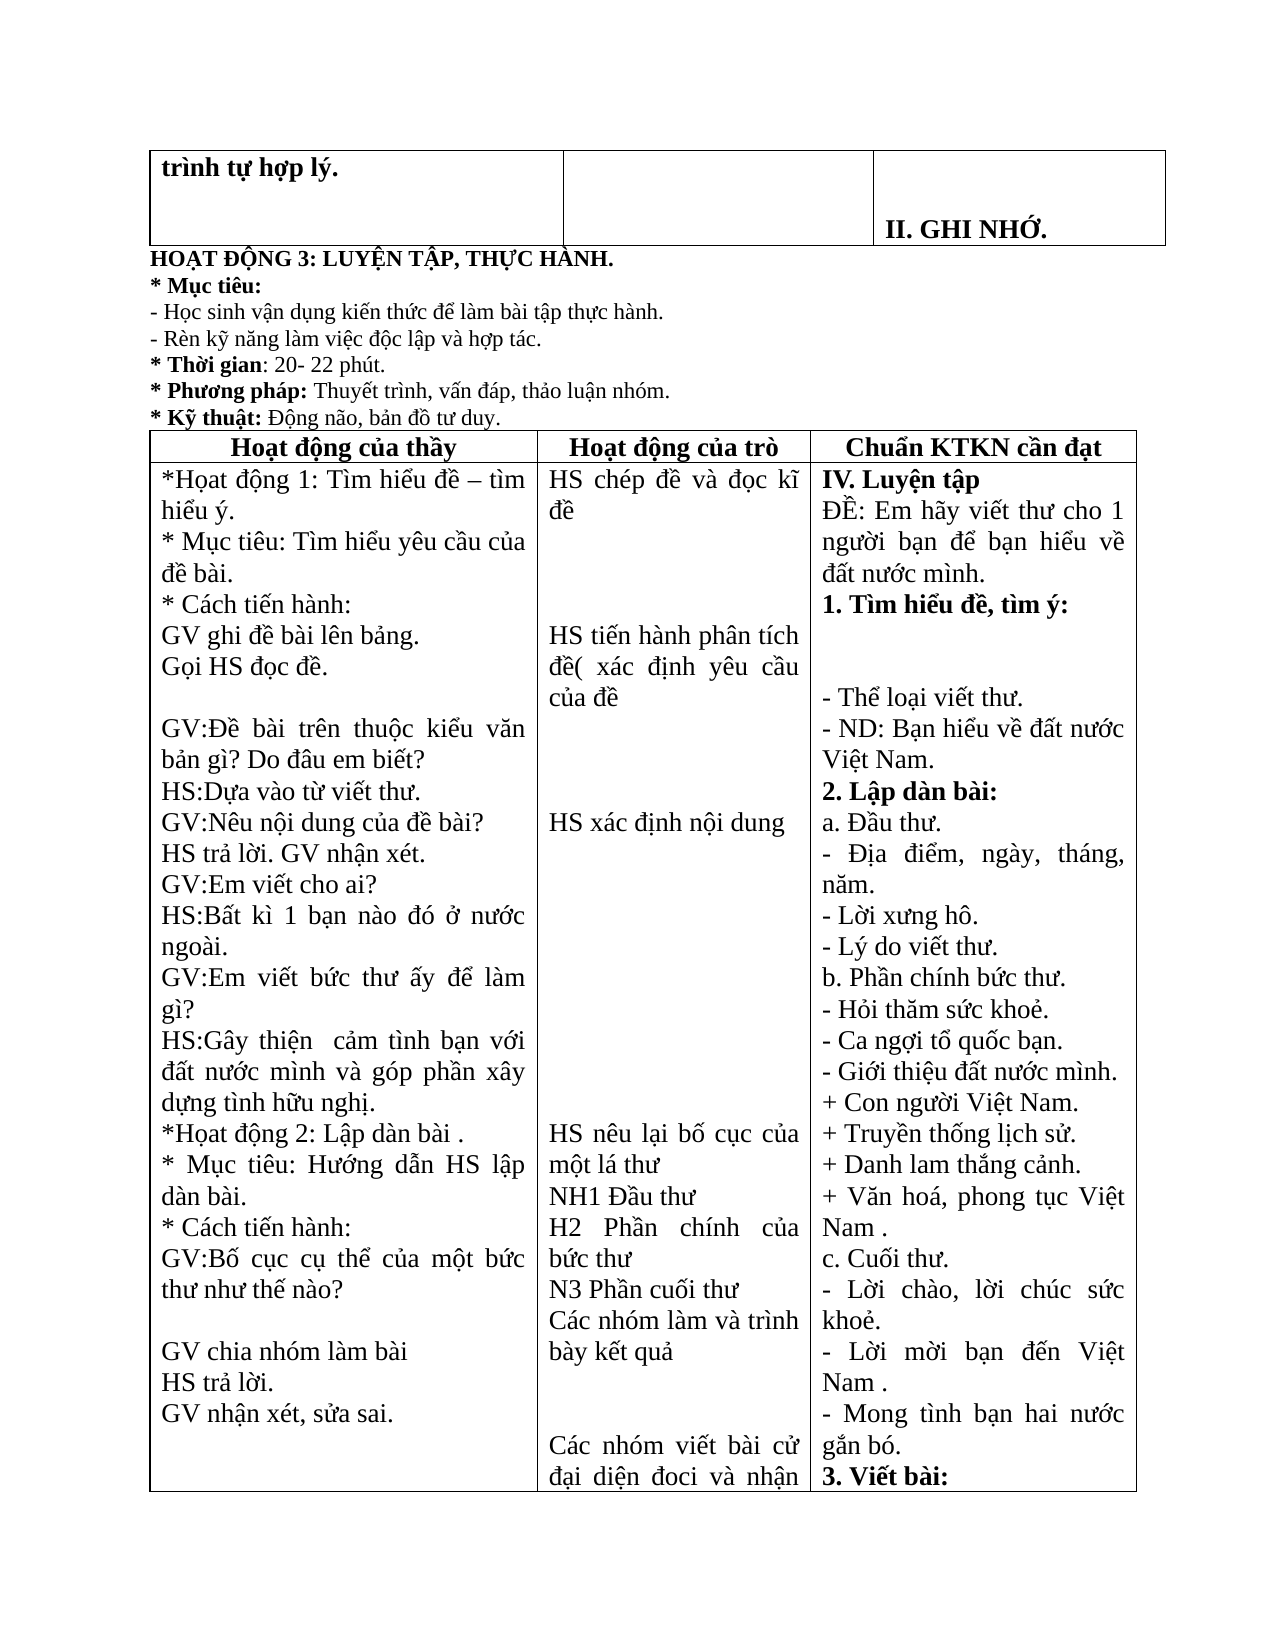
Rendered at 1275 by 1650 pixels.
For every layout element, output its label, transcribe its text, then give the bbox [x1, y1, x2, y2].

text * Thời gian: 20- 22 phút. [150, 351, 1125, 377]
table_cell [811, 463, 1136, 1491]
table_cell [538, 463, 810, 1491]
text - Rèn kỹ năng làm việc độc lập và hợp tác. [150, 324, 1125, 351]
text * Kỹ thuật: Động não, bản đồ tư duy. [150, 404, 1125, 430]
table_header Hoạt động của thầy [151, 431, 537, 462]
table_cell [151, 463, 537, 1491]
text - Học sinh vận dụng kiến thức để làm bài tập thực hành. [150, 298, 1125, 324]
text * Phương pháp: Thuyết trình, vấn đáp, thảo luận nhóm. [150, 377, 1125, 404]
table_header Chuẩn KTKN cần đạt [811, 431, 1136, 462]
table_header Hoạt động của trò [538, 431, 810, 462]
text HOẠT ĐỘNG 3: LUYỆN TẬP, THỰC HÀNH. [150, 246, 1125, 272]
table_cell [151, 151, 563, 244]
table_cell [564, 151, 873, 244]
text * Mục tiêu: [150, 272, 1125, 298]
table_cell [874, 151, 1165, 244]
